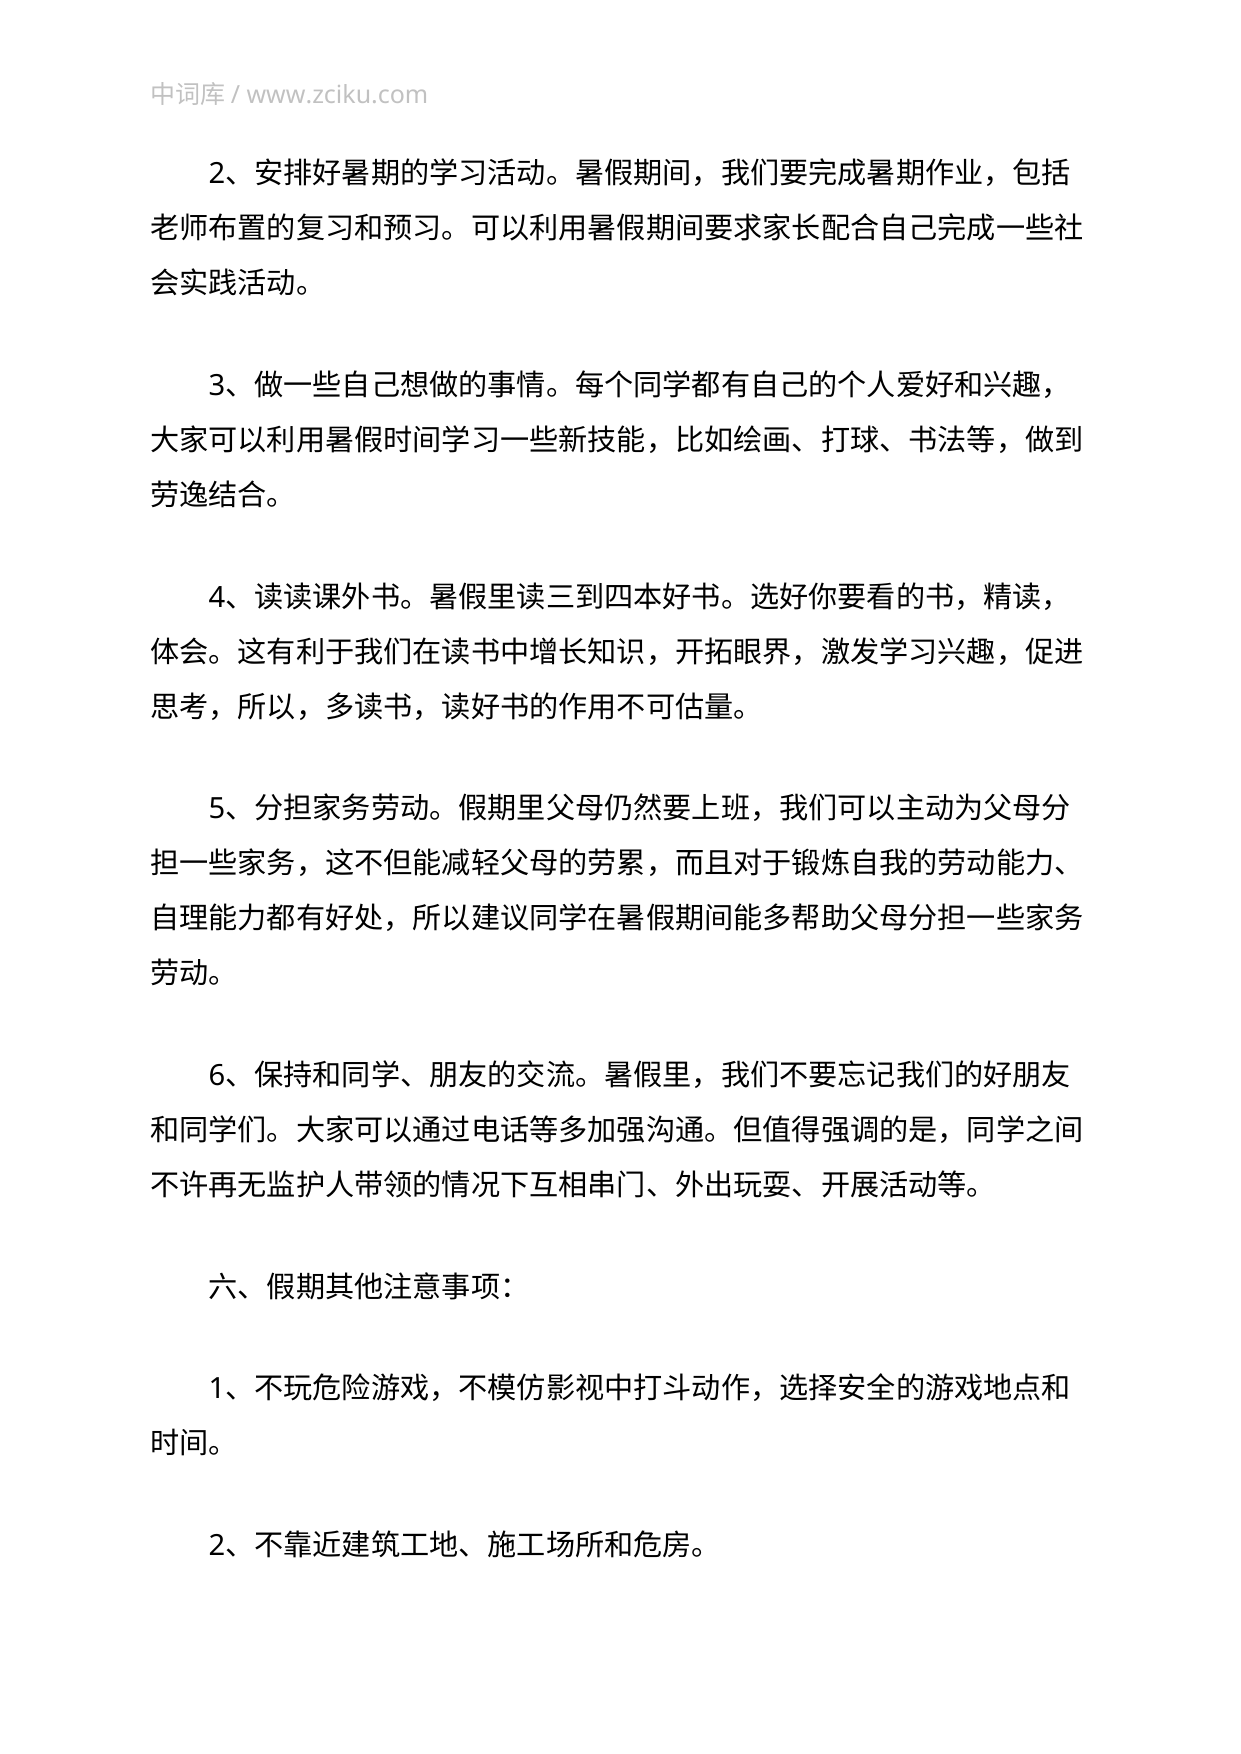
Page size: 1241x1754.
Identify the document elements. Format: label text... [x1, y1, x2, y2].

text 1、不玩危险游戏，不模仿影视中打斗动作，选择安全的游戏地点和时间。 [150, 1365, 1090, 1462]
text 六、假期其他注意事项： [150, 1263, 1090, 1306]
text 6、保持和同学、朋友的交流。暑假里，我们不要忘记我们的好朋友和同学们。大家可以通过电话等多加强沟通。但值得强调的是，同学之间不许再无监护人带领的情况下互相串门、外出玩耍、开展活动等。 [150, 1052, 1090, 1204]
text 2、不靠近建筑工地、施工场所和危房。 [150, 1522, 1090, 1564]
text 4、读读课外书。暑假里读三到四本好书。选好你要看的书，精读，体会。这有利于我们在读书中增长知识，开拓眼界，激发学习兴趣，促进思考，所以，多读书，读好书的作用不可估量。 [150, 573, 1090, 726]
text 5、分担家务劳动。假期里父母仍然要上班，我们可以主动为父母分担一些家务，这不但能减轻父母的劳累，而且对于锻炼自我的劳动能力、自理能力都有好处，所以建议同学在暑假期间能多帮助父母分担一些家务劳动。 [150, 785, 1090, 992]
text 3、做一些自己想做的事情。每个同学都有自己的个人爱好和兴趣，大家可以利用暑假时间学习一些新技能，比如绘画、打球、书法等，做到劳逸结合。 [150, 362, 1090, 514]
text 2、安排好暑期的学习活动。暑假期间，我们要完成暑期作业，包括老师布置的复习和预习。可以利用暑假期间要求家长配合自己完成一些社会实践活动。 [150, 150, 1090, 302]
